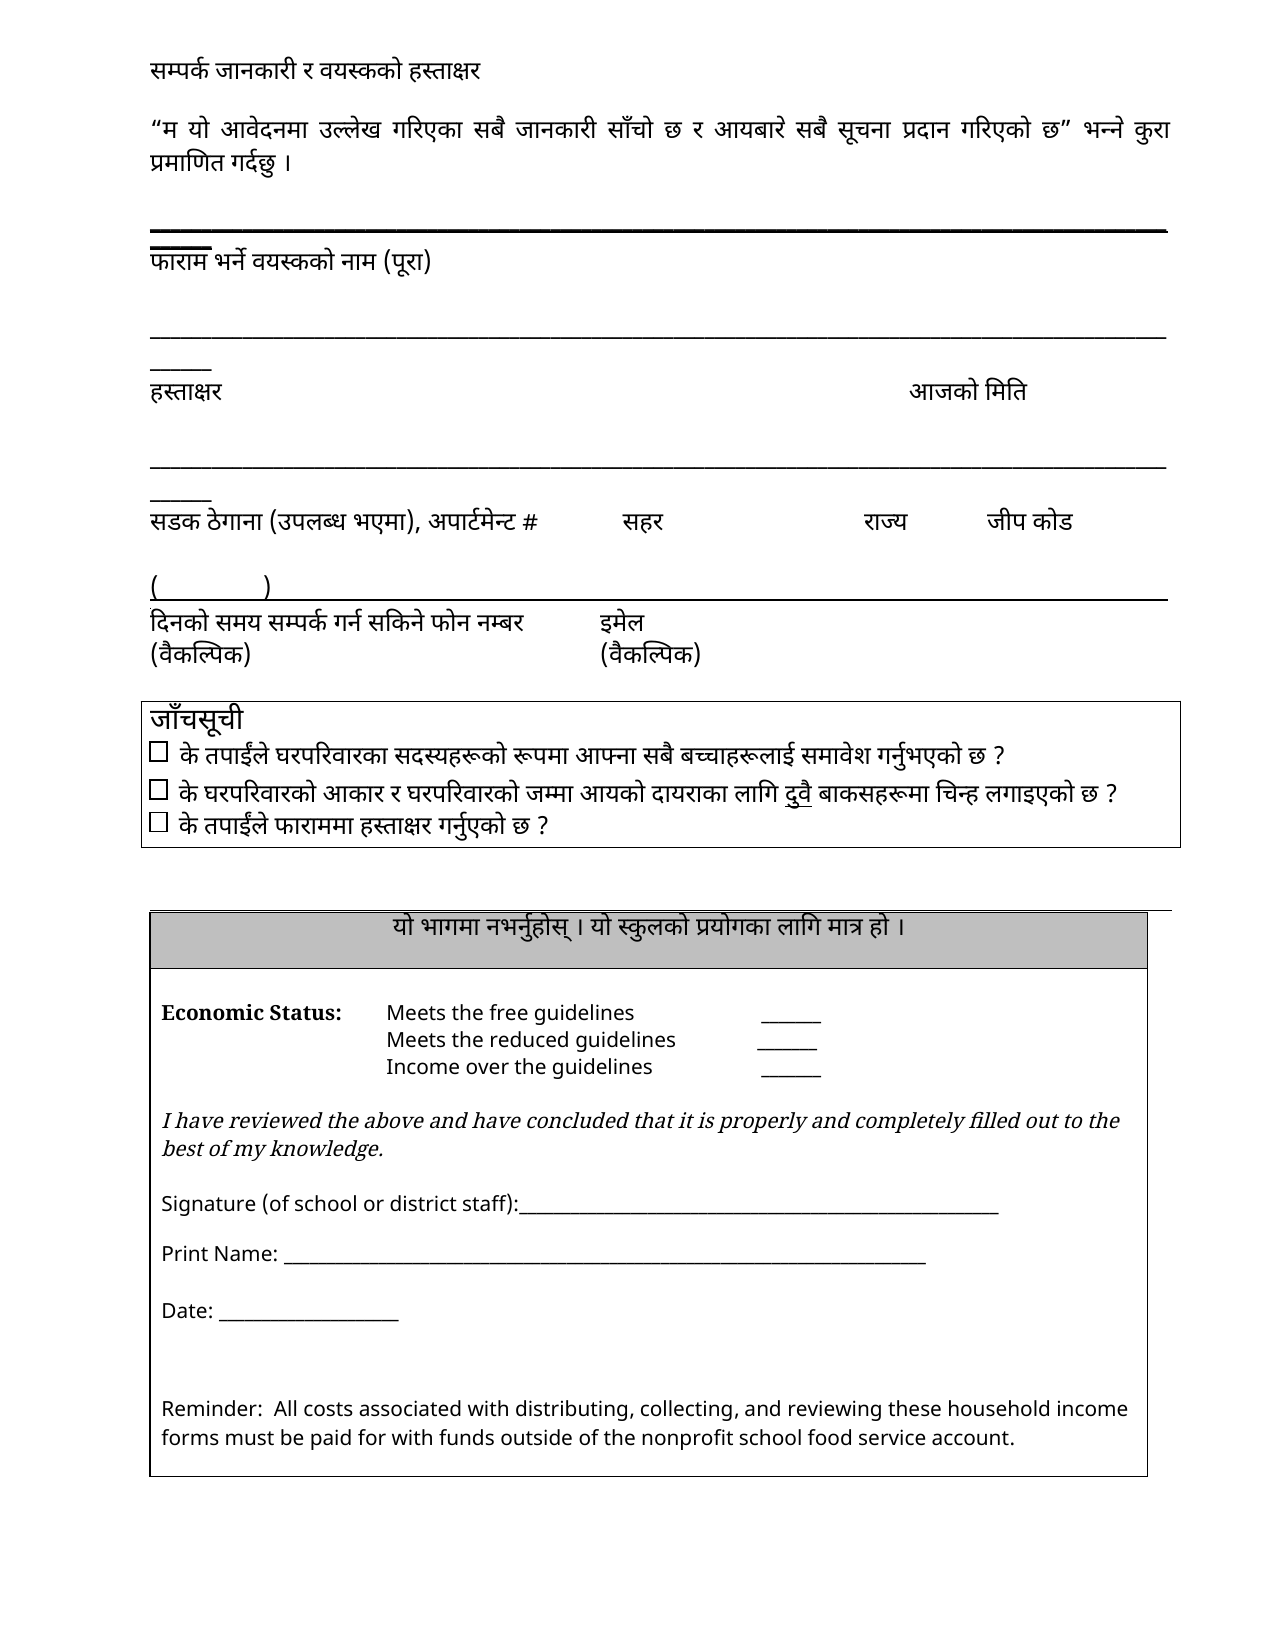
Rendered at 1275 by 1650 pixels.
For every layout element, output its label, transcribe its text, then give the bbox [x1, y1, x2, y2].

text दिनको समय सम्पर्क गर्न सकिने फोन नम्बर इमेल [150, 609, 1172, 642]
text ( ) . [150, 574, 1172, 609]
text _________________________________________________________________________________________________________ [150, 215, 1172, 248]
table_header यो भागमा नभर्नुहोस् । यो स्कुलको प्रयोगका लागि मात्र हो । [151, 913, 1147, 968]
text _________________________________________________________________________________________________________ [150, 313, 1172, 378]
text के घरपरिवारको आकार र घरपरिवारको जम्मा आयको दायराका लागि दुवै बाकसहरूमा चिन्ह लगाइएको छ ? [788, 780, 1172, 809]
text “म यो आवेदनमा उल्लेख गरिएका सबै जानकारी साँचो छ र आयबारे सबै सूचना प्रदान गरिएको छ” भन्ने कुरा प्रमाणित गर्दछु । [150, 117, 1172, 182]
text सडक ठेगाना (उपलब्ध भएमा), अपार्टमेन्ट # सहर राज्य जीप कोड [150, 508, 1172, 541]
text के घरपरिवारको आकार र घरपरिवारको जम्मा आयको दायराका लागि दुवै बाकसहरूमा चिन्ह लगाइएको छ ? [150, 780, 806, 809]
text _________________________________________________________________________________________________________ [150, 443, 1172, 508]
text के तपाईंले घरपरिवारका सदस्यहरूको रूपमा आफ्ना सबै बच्चाहरूलाई समावेश गर्नुभएको छ ? [150, 742, 1172, 780]
text हस्ताक्षर आजको मिति [150, 378, 1172, 411]
text के तपाईंले फाराममा हस्ताक्षर गर्नुएको छ ? [142, 809, 1180, 847]
text जाँचसूची [142, 702, 1180, 742]
text (वैकल्पिक) (वैकल्पिक) [150, 642, 1172, 674]
text सम्पर्क जानकारी र वयस्कको हस्ताक्षर [150, 57, 1172, 89]
text फाराम भर्ने वयस्कको नाम (पूरा) [150, 248, 1172, 280]
table_cell Economic Status: Meets the free guidelines _______ Meets the reduced guidelines _______ Income over the guidelines _______ I have reviewed the above and have concluded that it is properly and completely filled out to the best of my knowledge. Signature (of school or district staff):________________________________________________________ Print Name: ___________________________________________________________________________ Date: _____________________ Reminder: All costs associated with distributing, collecting, and reviewing these household income forms must be paid for with funds outside of the nonprofit school food service account. [151, 969, 1147, 1476]
